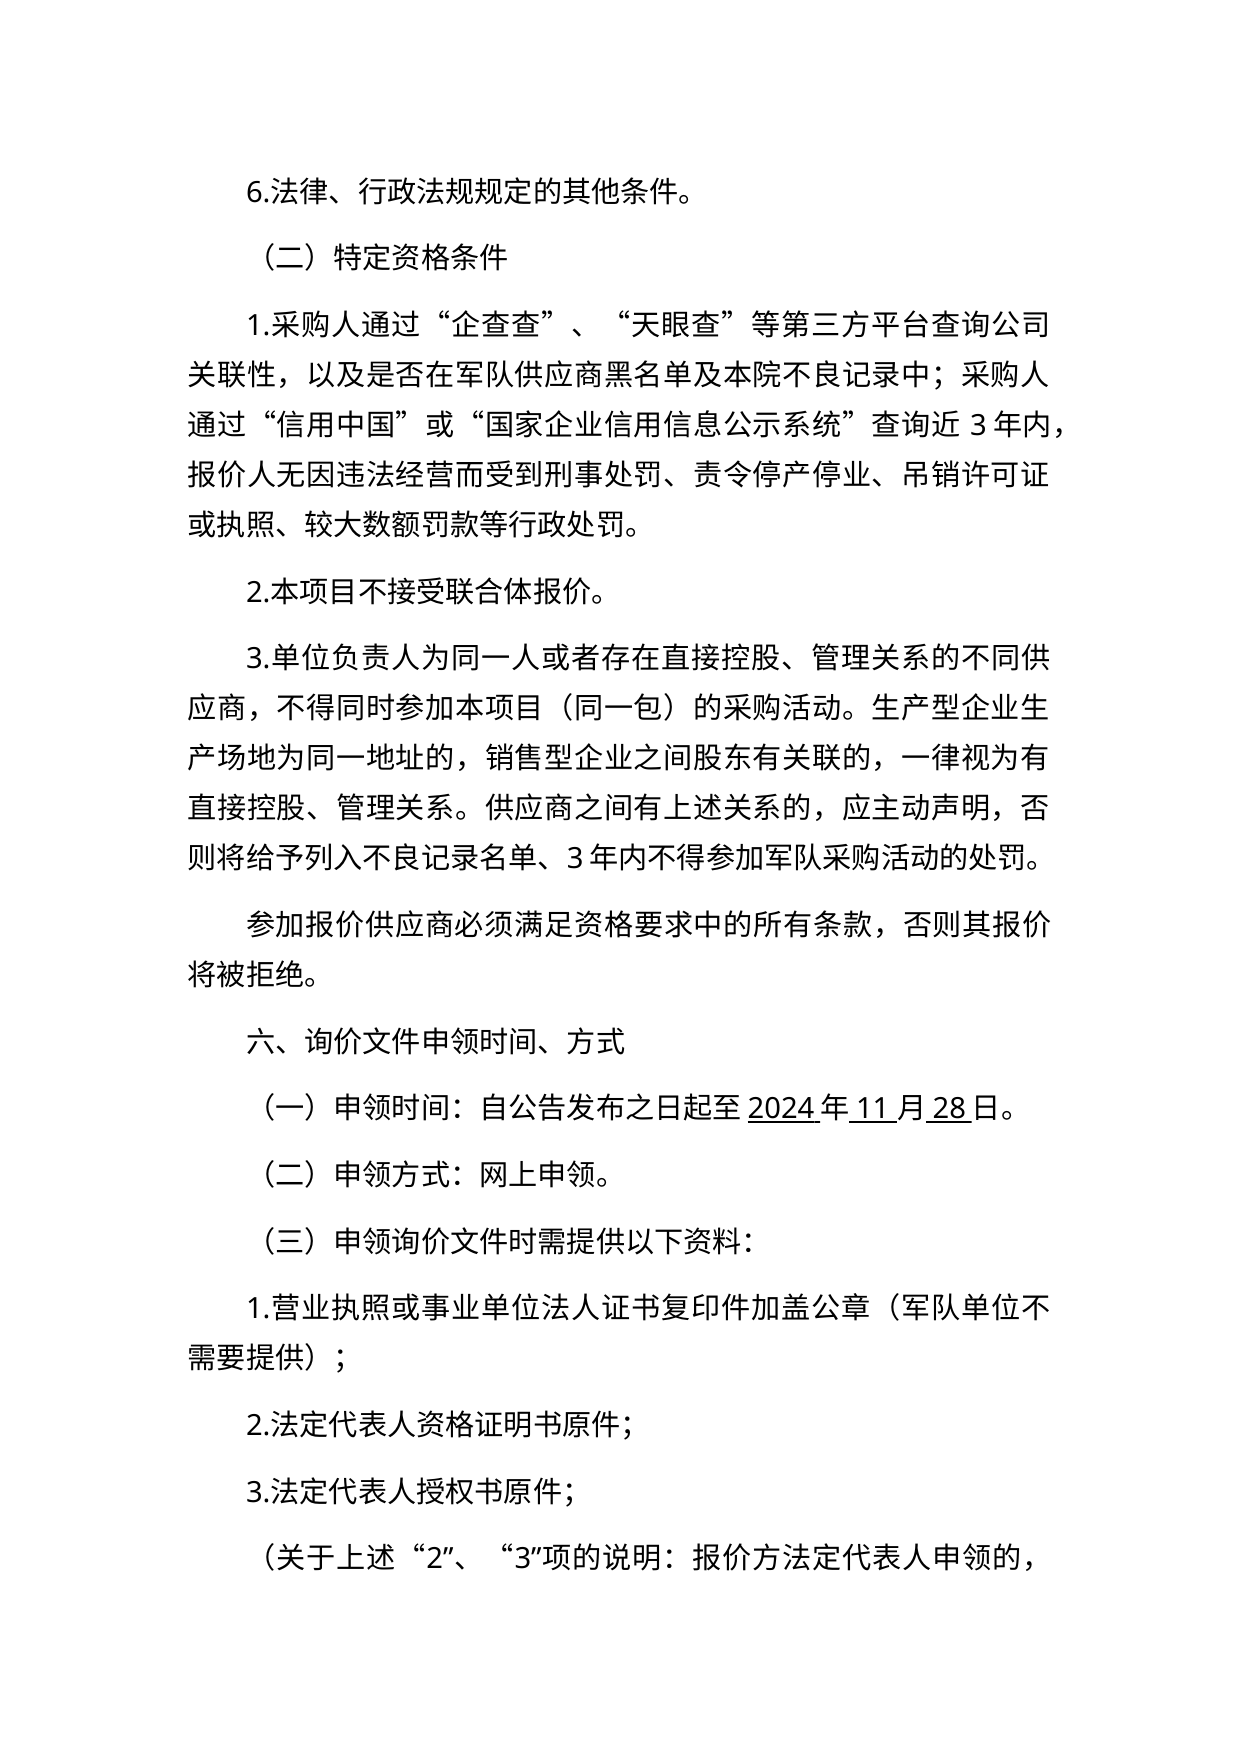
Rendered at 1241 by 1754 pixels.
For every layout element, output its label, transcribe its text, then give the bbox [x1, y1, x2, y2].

text 2.法定代表人资格证明书原件； [187, 1395, 1053, 1445]
text 2.本项目不接受联合体报价。 [187, 562, 1053, 612]
text 1.采购人通过“企查查”、“天眼查”等第三方平台查询公司关联性，以及是否在军队供应商黑名单及本院不良记录中；采购人通过“信用中国”或“国家企业信用信息公示系统”查询近3年内，报价人无因违法经营而受到刑事处罚、责令停产停业、吊销许可证或执照、较大数额罚款等行政处罚。 [187, 295, 1053, 545]
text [187, 1529, 1053, 1579]
text 参加报价供应商必须满足资格要求中的所有条款，否则其报价将被拒绝。 [187, 895, 1053, 995]
text 1.营业执照或事业单位法人证书复印件加盖公章（军队单位不需要提供）； [187, 1279, 1053, 1379]
text 3.单位负责人为同一人或者存在直接控股、管理关系的不同供应商，不得同时参加本项目（同一包）的采购活动。生产型企业生产场地为同一地址的，销售型企业之间股东有关联的，一律视为有直接控股、管理关系。供应商之间有上述关系的，应主动声明，否则将给予列入不良记录名单、3年内不得参加军队采购活动的处罚。 [187, 629, 1053, 879]
text （二）申领方式：网上申领。 [187, 1145, 1053, 1195]
text （二）特定资格条件 [187, 229, 1053, 279]
text （一）申领时间：自公告发布之日起至2024年 11 月 28日。 [187, 1079, 1053, 1129]
text 6.法律、行政法规规定的其他条件。 [187, 162, 1053, 212]
list 询价文件申领时间、方式 [187, 1012, 1053, 1062]
text （三）申领询价文件时需提供以下资料： [187, 1212, 1053, 1262]
text 3.法定代表人授权书原件； [187, 1462, 1053, 1512]
